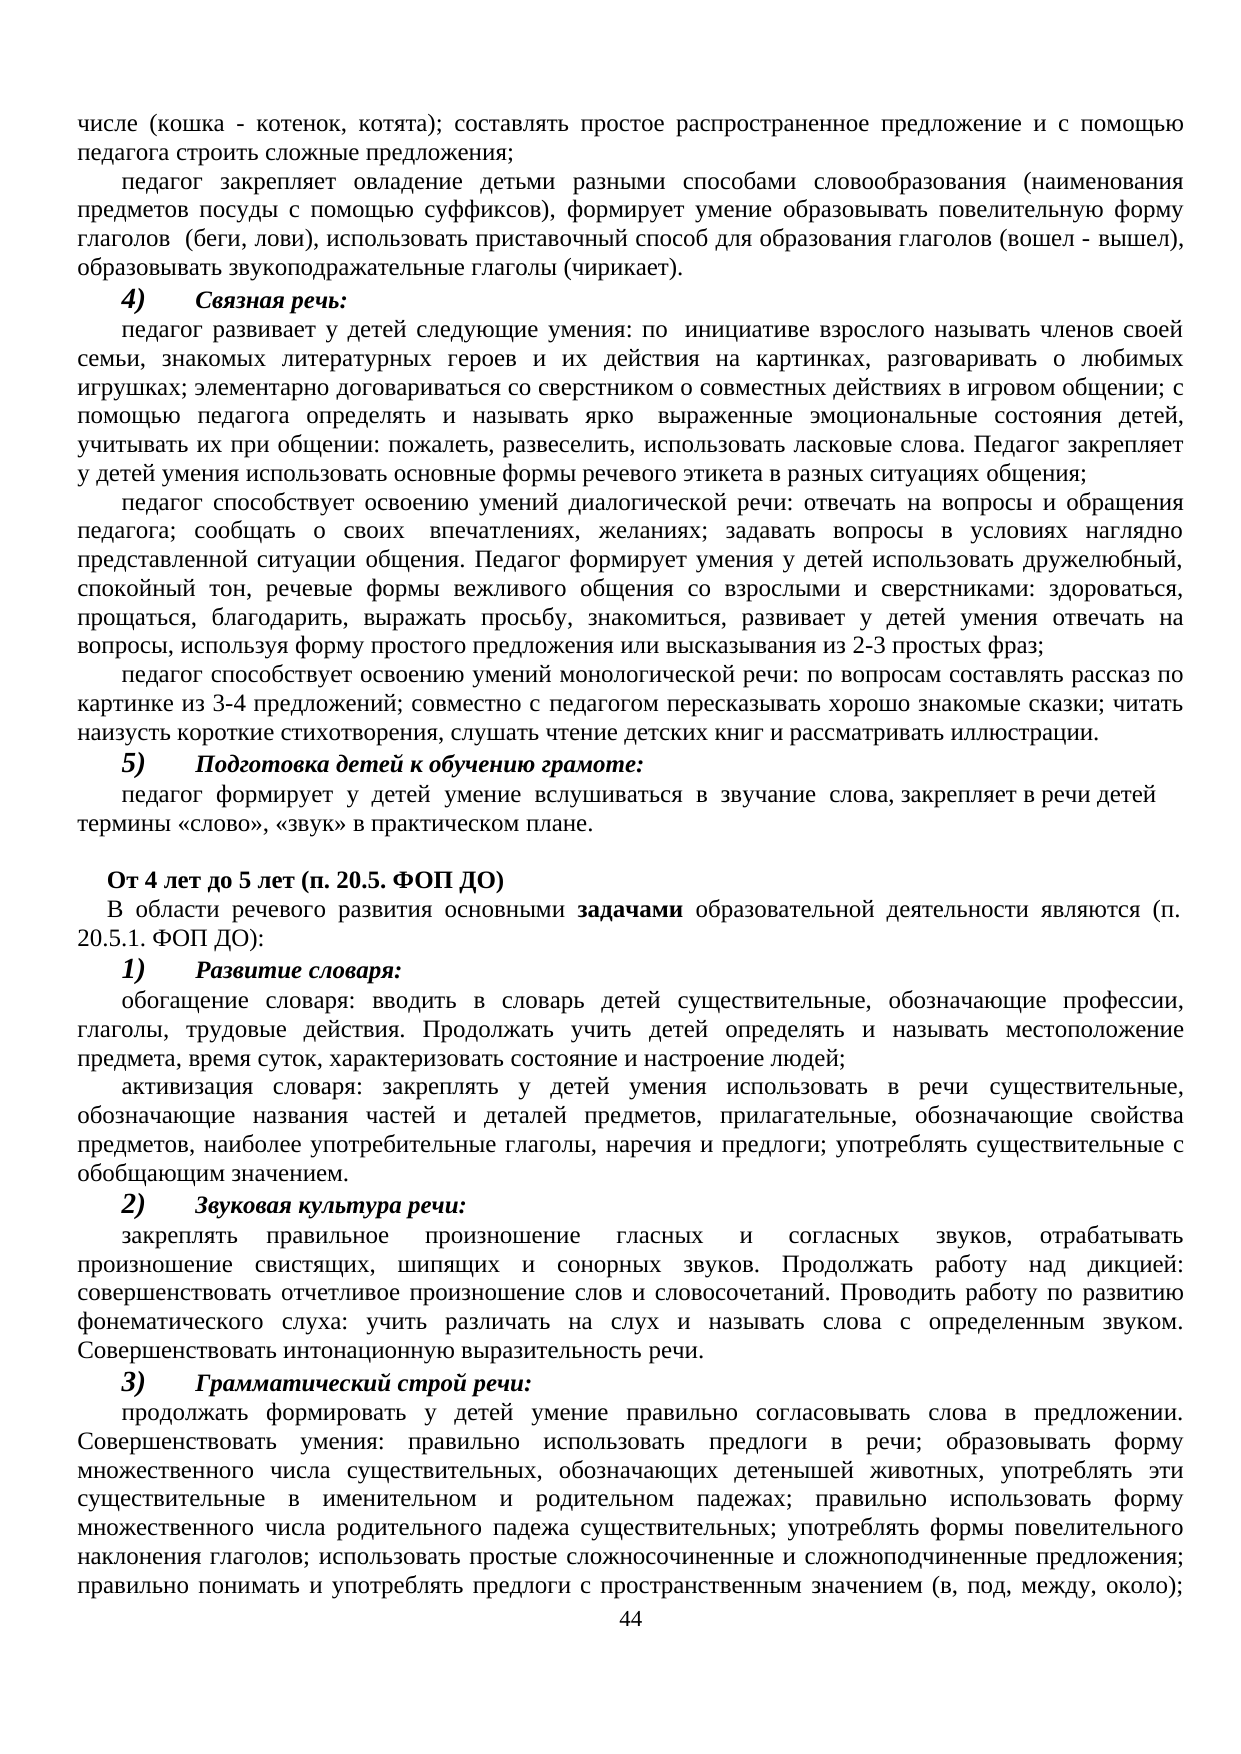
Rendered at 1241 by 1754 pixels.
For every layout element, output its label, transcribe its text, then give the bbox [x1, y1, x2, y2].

text обогащение словаря: вводить в словарь детей существительные, обозначающие профессии, глаголы, трудовые действия. Продолжать учить детей определять и называть местоположение предмета, время суток, характеризовать состояние и настроение людей; [77, 985, 1184, 1071]
list Подготовка детей к обучению грамоте: [77, 746, 1184, 779]
list Связная речь: [77, 281, 1184, 314]
text активизация словаря: закреплять у детей умения использовать в речи существительные, обозначающие названия частей и деталей предметов, прилагательные, обозначающие свойства предметов, наиболее употребительные глаголы, наречия и предлоги; употреблять существительные с обобщающим значением. [77, 1071, 1184, 1186]
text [77, 108, 1184, 166]
text От 4 лет до 5 лет (п. 20.5. ФОП ДО) [77, 865, 1181, 894]
text педагог способствует освоению умений монологической речи: по вопросам составлять рассказ по картинке из 3-4 предложений; совместно с педагогом пересказывать хорошо знакомые сказки; читать наизусть короткие стихотворения, слушать чтение детских книг и рассматривать иллюстрации. [77, 659, 1184, 746]
text педагог закрепляет овладение детьми разными способами словообразования (наименования предметов посуды с помощью суффиксов), формирует умение образовывать повелительную форму глаголов (беги, лови), использовать приставочный способ для образования глаголов (вошел - вышел), образовывать звукоподражательные глаголы (чирикает). [77, 166, 1184, 281]
text педагог способствует освоению умений диалогической речи: отвечать на вопросы и обращения педагога; сообщать о своих впечатлениях, желаниях; задавать вопросы в условиях наглядно представленной ситуации общения. Педагог формирует умения у детей использовать дружелюбный, спокойный тон, речевые формы вежливого общения со взрослыми и сверстниками: здороваться, прощаться, благодарить, выражать просьбу, знакомиться, развивает у детей умения отвечать на вопросы, используя форму простого предложения или высказывания из 2-3 простых фраз; [77, 487, 1184, 659]
list Грамматический строй речи: [77, 1364, 1184, 1397]
list Развитие словаря: [77, 952, 1184, 985]
text В области речевого развития основными задачами образовательной деятельности являются (п. 20.5.1. ФОП ДО): [77, 894, 1181, 952]
text педагог развивает у детей следующие умения: по инициативе взрослого называть членов своей семьи, знакомых литературных героев и их действия на картинках, разговаривать о любимых игрушках; элементарно договариваться со сверстником о совместных действиях в игровом общении; с помощью педагога определять и называть ярко выраженные эмоциональные состояния детей, учитывать их при общении: пожалеть, развеселить, использовать ласковые слова. Педагог закрепляет у детей умения использовать основные формы речевого этикета в разных ситуациях общения; [77, 314, 1184, 487]
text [77, 1397, 1184, 1598]
text закреплять правильное произношение гласных и согласных звуков, отрабатывать произношение свистящих, шипящих и сонорных звуков. Продолжать работу над дикцией: совершенствовать отчетливое произношение слов и словосочетаний. Проводить работу по развитию фонематического слуха: учить различать на слух и называть слова с определенным звуком. Совершенствовать интонационную выразительность речи. [77, 1220, 1184, 1364]
list Звуковая культура речи: [77, 1186, 1184, 1220]
text педагог формирует у детей умение вслушиваться в звучание слова, закрепляет в речи детей термины «слово», «звук» в практическом плане. [77, 779, 1184, 837]
